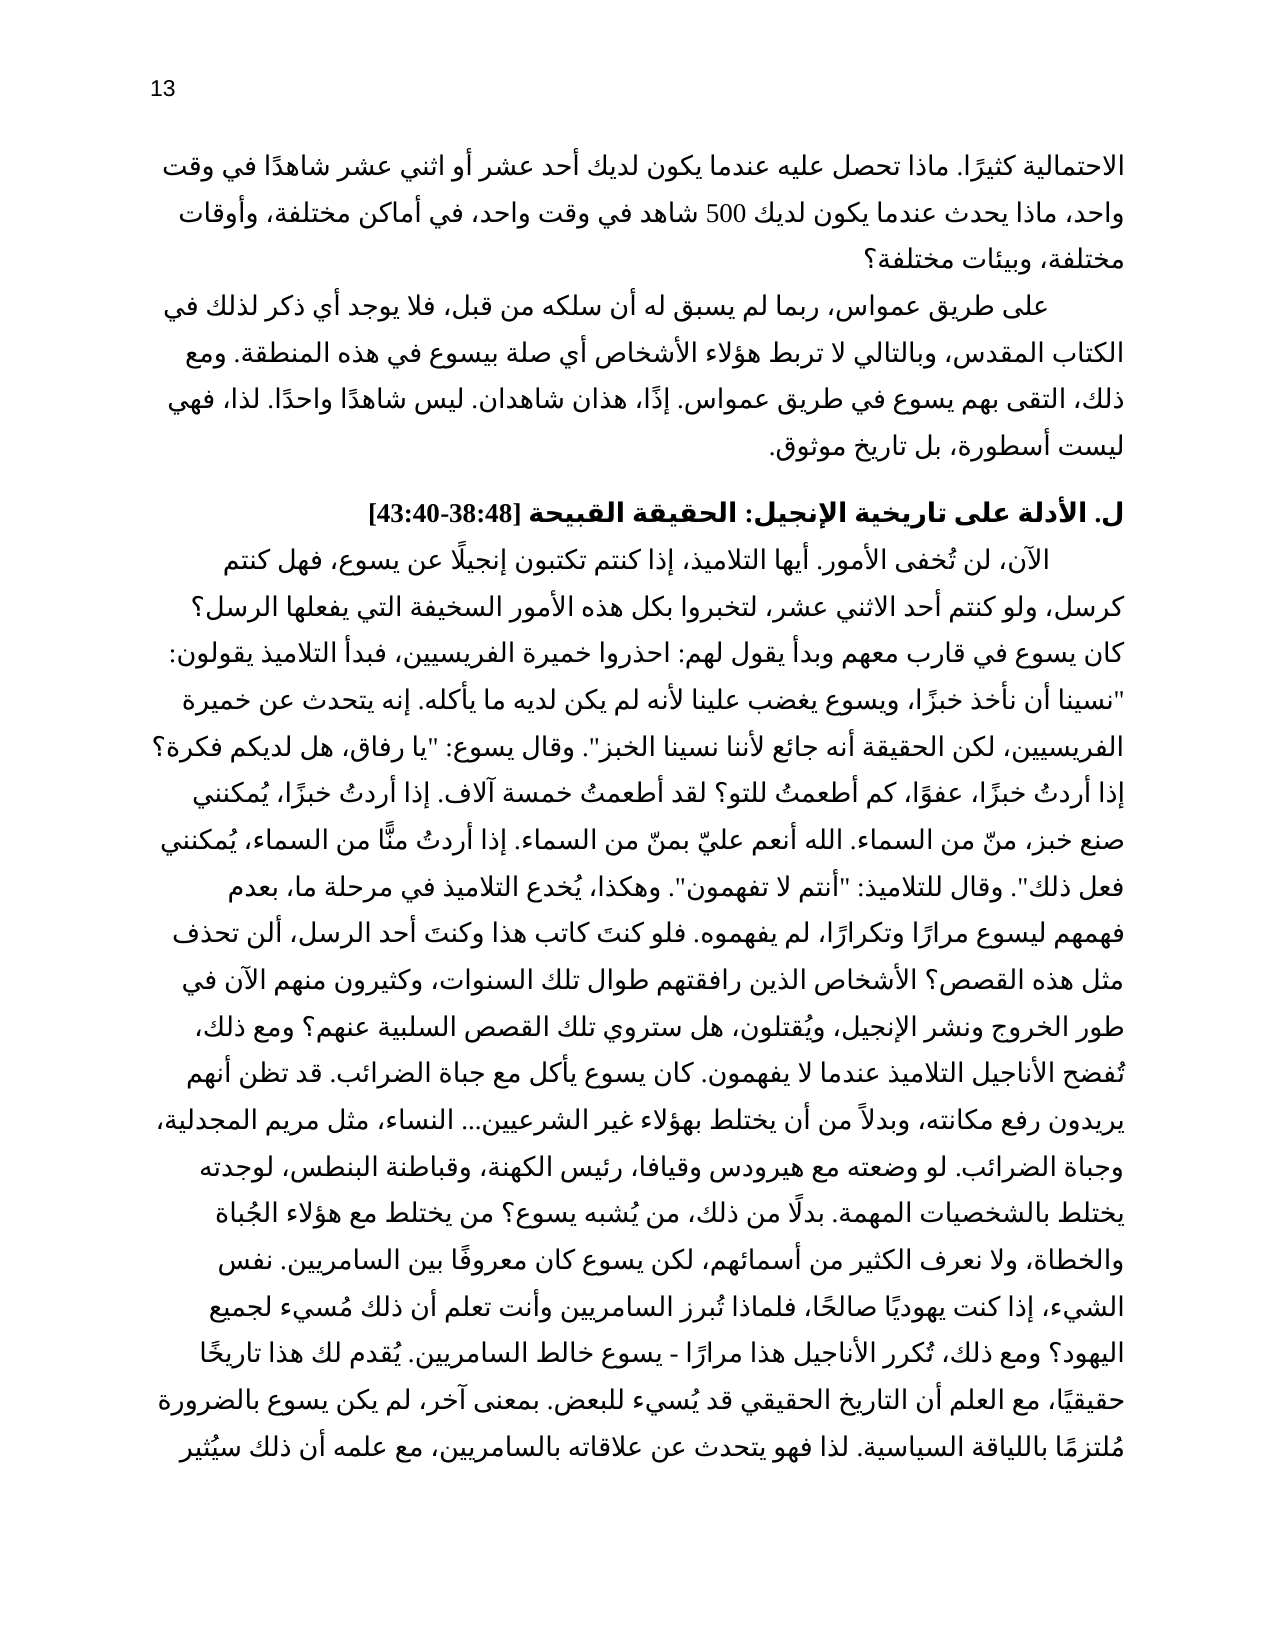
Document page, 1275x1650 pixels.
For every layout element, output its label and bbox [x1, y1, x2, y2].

text [150, 150, 1125, 461]
text [150, 497, 1125, 1462]
